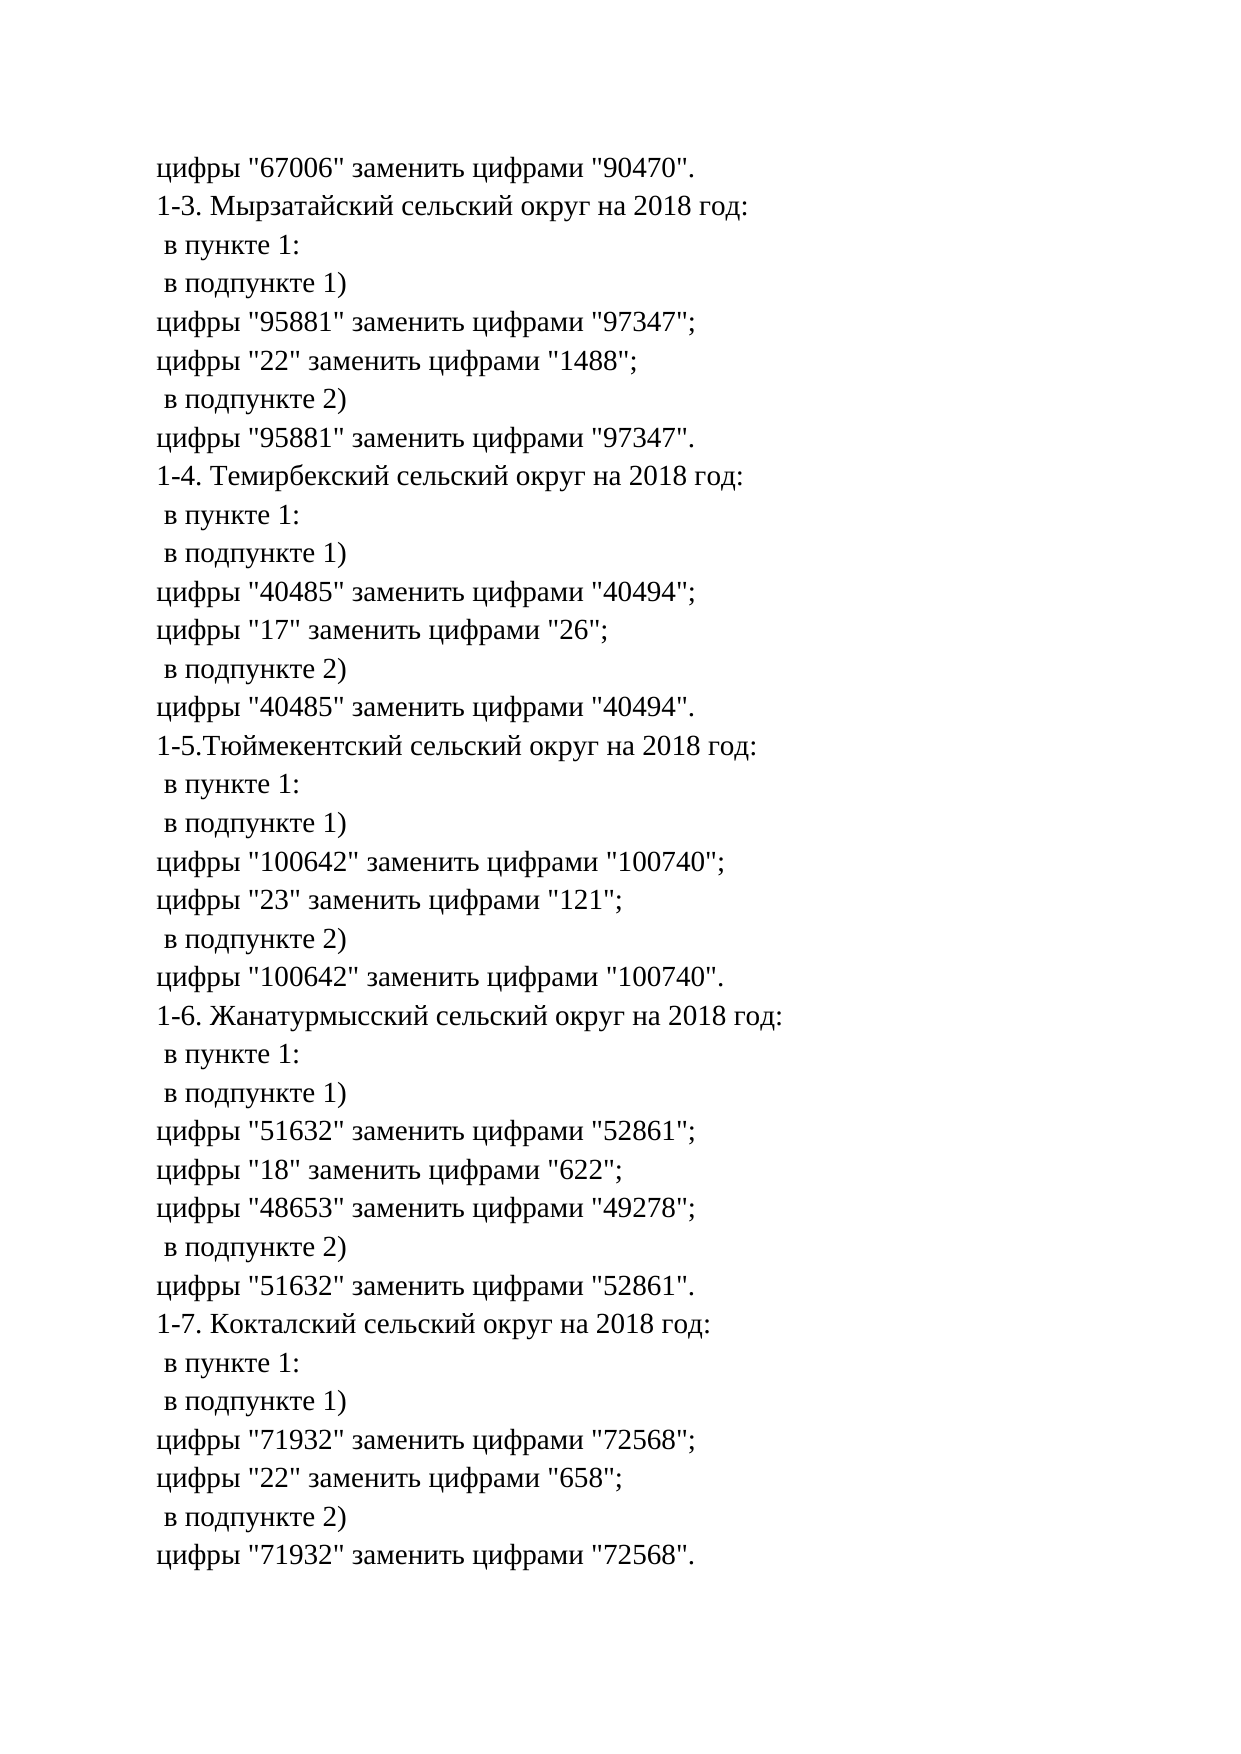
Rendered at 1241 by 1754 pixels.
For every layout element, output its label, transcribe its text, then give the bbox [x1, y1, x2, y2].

text 1-6. Жанатурмысский сельский округ на 2018 год: [112, 998, 1128, 1031]
text цифры "95881" заменить цифрами "97347". [112, 420, 1128, 453]
text в подпункте 2) [112, 651, 1128, 684]
text в подпункте 1) [112, 266, 1128, 299]
text в пункте 1: [112, 227, 1128, 261]
text в пункте 1: [112, 1345, 1128, 1378]
text цифры "95881" заменить цифрами "97347"; [112, 304, 1128, 338]
text 1-7. Кокталский сельский округ на 2018 год: [112, 1306, 1128, 1340]
text цифры "48653" заменить цифрами "49278"; [112, 1191, 1128, 1224]
text в подпункте 1) [112, 1383, 1128, 1417]
text в подпункте 2) [112, 1499, 1128, 1532]
text цифры "40485" заменить цифрами "40494". [112, 689, 1128, 723]
text цифры "40485" заменить цифрами "40494"; [112, 574, 1128, 607]
text 1-5.Тюймекентский сельский округ на 2018 год: [112, 728, 1128, 762]
text цифры "67006" заменить цифрами "90470". [112, 150, 1128, 183]
text в подпункте 1) [112, 1075, 1128, 1108]
text в подпункте 2) [112, 1229, 1128, 1263]
text в подпункте 2) [112, 921, 1128, 954]
text цифры "23" заменить цифрами "121"; [112, 882, 1128, 916]
text в пункте 1: [112, 1036, 1128, 1070]
text цифры "100642" заменить цифрами "100740"; [112, 844, 1128, 877]
text цифры "51632" заменить цифрами "52861". [112, 1268, 1128, 1301]
text в подпункте 2) [112, 381, 1128, 415]
text в пункте 1: [112, 767, 1128, 800]
text цифры "71932" заменить цифрами "72568"; [112, 1422, 1128, 1455]
text цифры "22" заменить цифрами "658"; [112, 1460, 1128, 1494]
text цифры "18" заменить цифрами "622"; [112, 1152, 1128, 1186]
text 1-4. Темирбекский сельский округ на 2018 год: [112, 458, 1128, 492]
text цифры "51632" заменить цифрами "52861"; [112, 1113, 1128, 1147]
text в пункте 1: [112, 497, 1128, 530]
text цифры "22" заменить цифрами "1488"; [112, 343, 1128, 376]
text цифры "17" заменить цифрами "26"; [112, 612, 1128, 646]
text 1-3. Мырзатайский сельский округ на 2018 год: [112, 188, 1128, 222]
text цифры "71932" заменить цифрами "72568". [112, 1537, 1128, 1571]
text цифры "100642" заменить цифрами "100740". [112, 959, 1128, 993]
text в подпункте 1) [112, 805, 1128, 839]
text в подпункте 1) [112, 535, 1128, 569]
